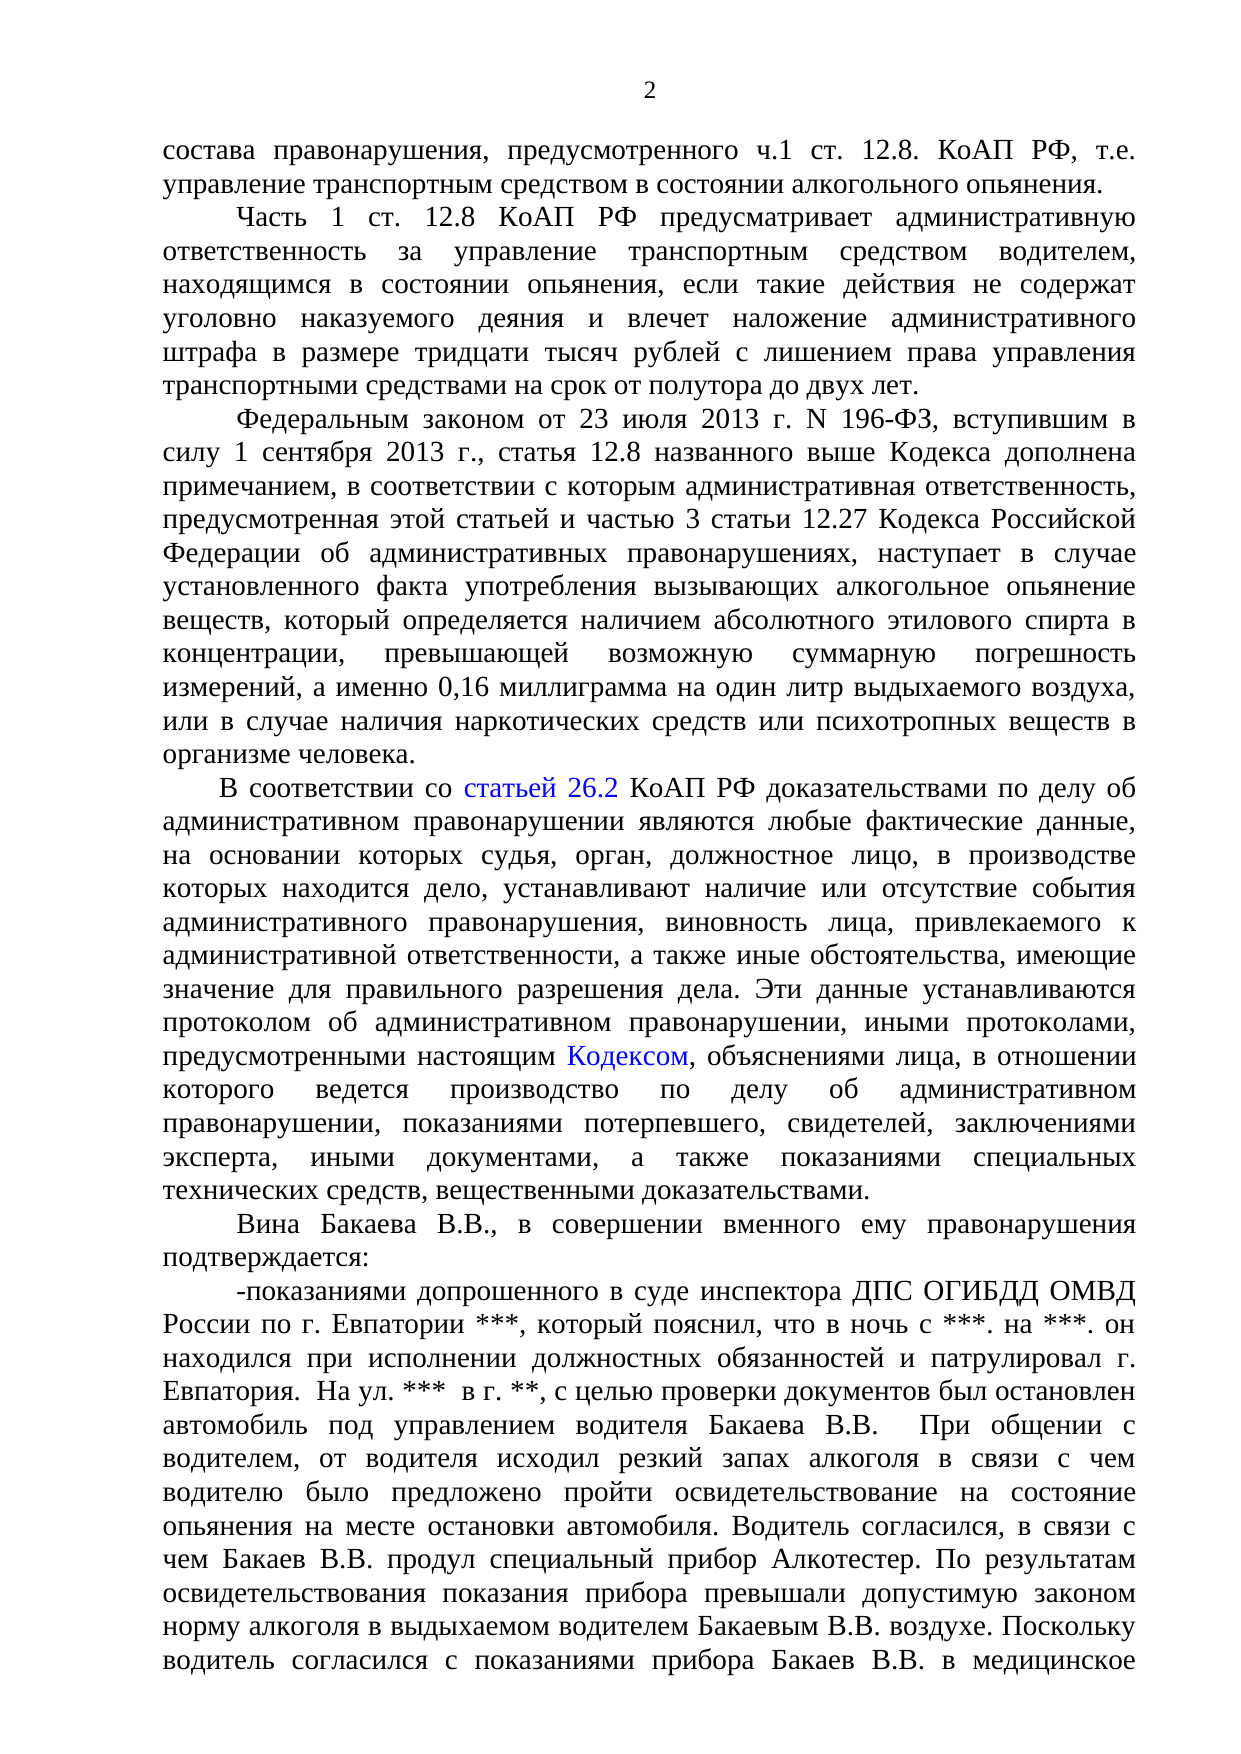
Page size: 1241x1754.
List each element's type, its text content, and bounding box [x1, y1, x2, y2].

text В соответствии со статьей 26.2 КоАП РФ доказательствами по делу об административном правонарушении являются любые фактические данные, на основании которых судья, орган, должностное лицо, в производстве которых находится дело, устанавливают наличие или отсутствие события административного правонарушения, виновность лица, привлекаемого к административной ответственности, а также иные обстоятельства, имеющие значение для правильного разрешения дела. Эти данные устанавливаются протоколом об административном правонарушении, иными протоколами, предусмотренными настоящим Кодексом, объяснениями лица, в отношении которого ведется производство по делу об административном правонарушении, показаниями потерпевшего, свидетелей, заключениями эксперта, иными документами, а также показаниями специальных технических средств, вещественными доказательствами. [162, 770, 1137, 1206]
text Вина Бакаева В.В., в совершении вменного ему правонарушения подтверждается: [162, 1206, 1137, 1273]
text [162, 1273, 1137, 1675]
text Часть 1 ст. 12.8 КоАП РФ предусматривает административную ответственность за управление транспортным средством водителем, находящимся в состоянии опьянения, если такие действия не содержат уголовно наказуемого деяния и влечет наложение административного штрафа в размере тридцати тысяч рублей с лишением права управления транспортными средствами на срок от полутора до двух лет. [162, 199, 1137, 401]
text Федеральным законом от 23 июля 2013 г. N 196-ФЗ, вступившим в силу 1 сентября 2013 г., статья 12.8 названного выше Кодекса дополнена примечанием, в соответствии с которым административная ответственность, предусмотренная этой статьей и частью 3 статьи 12.27 Кодекса Российской Федерации об административных правонарушениях, наступает в случае установленного факта употребления вызывающих алкогольное опьянение веществ, который определяется наличием абсолютного этилового спирта в концентрации, превышающей возможную суммарную погрешность измерений, а именно 0,16 миллиграмма на один литр выдыхаемого воздуха, или в случае наличия наркотических средств или психотропных веществ в организме человека. [162, 401, 1137, 770]
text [162, 132, 1137, 199]
